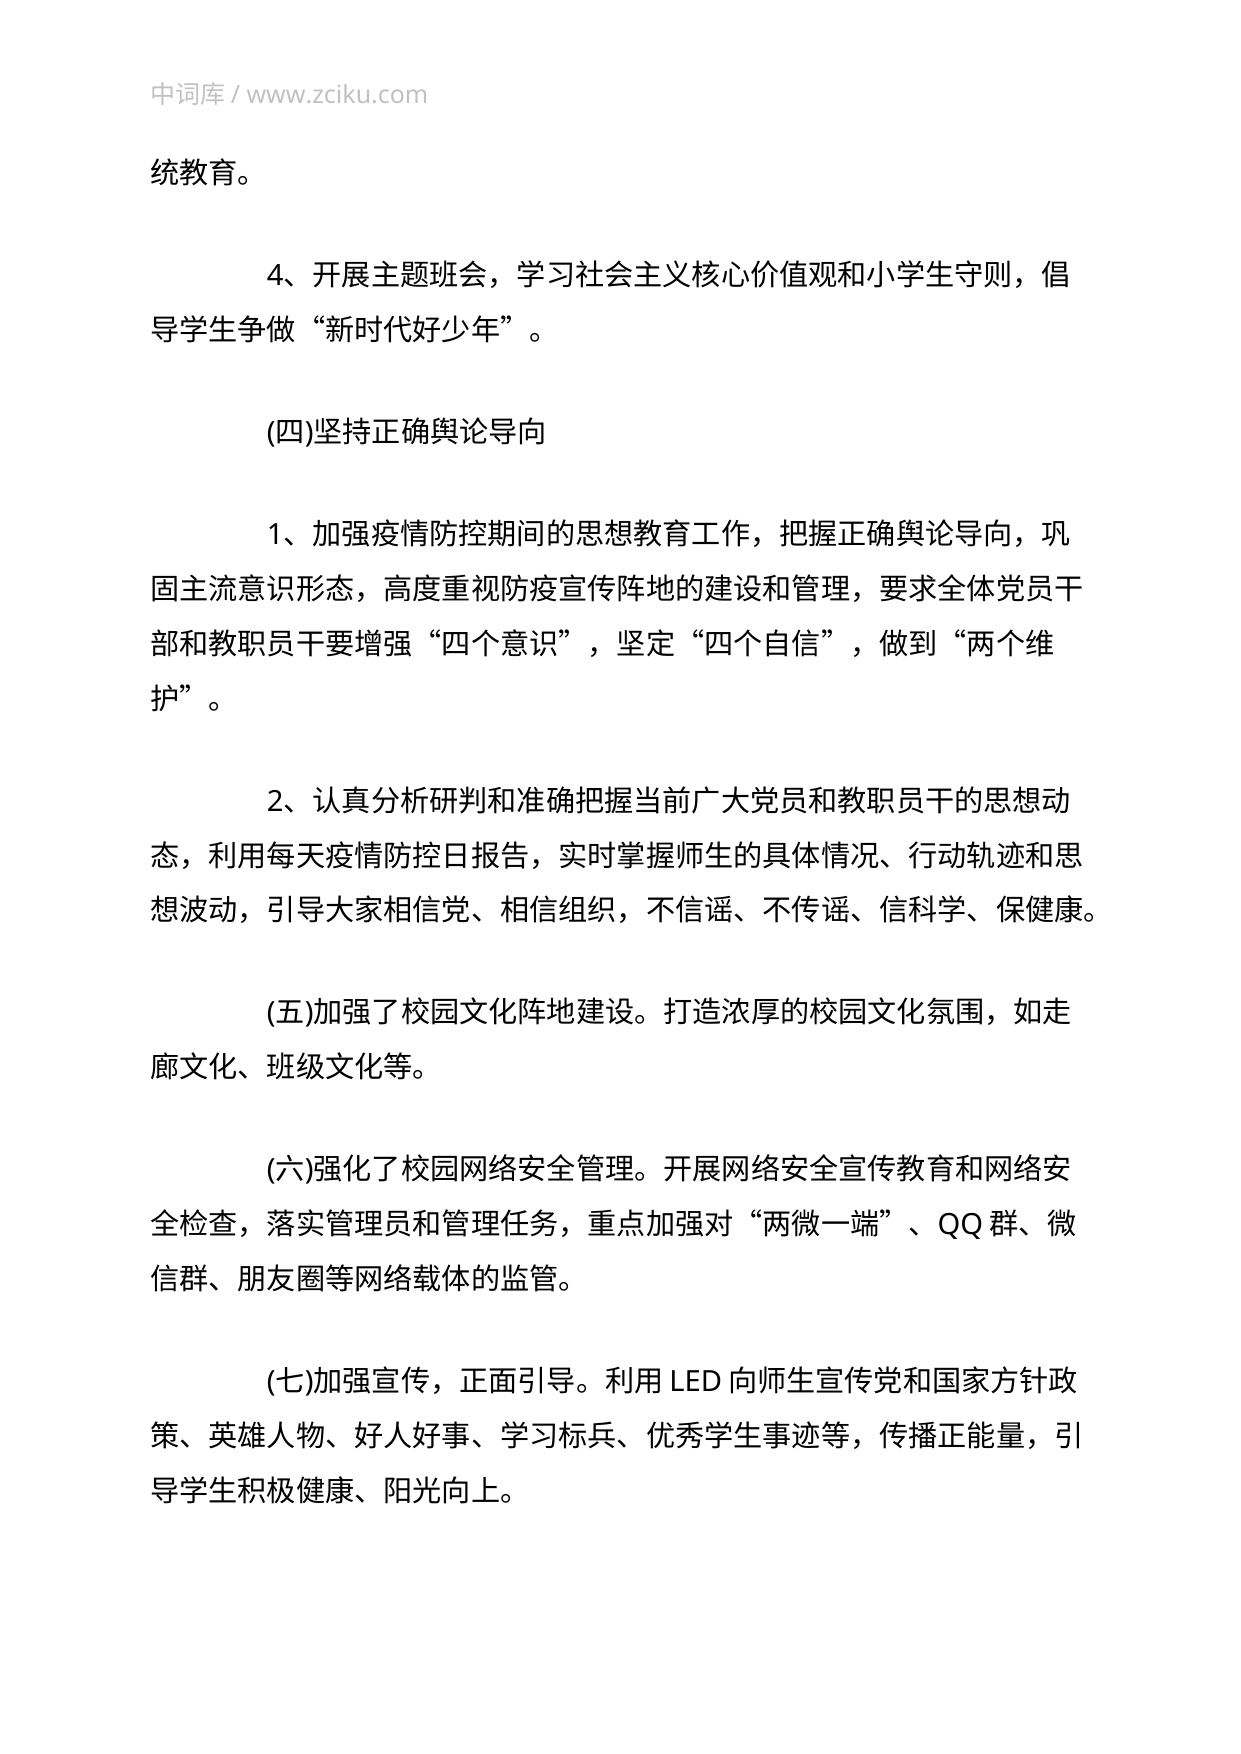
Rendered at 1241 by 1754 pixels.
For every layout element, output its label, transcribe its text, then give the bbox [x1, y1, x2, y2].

text (七)加强宣传，正面引导。利用LED向师生宣传党和国家方针政策、英雄人物、好人好事、学习标兵、优秀学生事迹等，传播正能量，引导学生积极健康、阳光向上。 [150, 1357, 1090, 1509]
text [150, 150, 1090, 192]
text 2、认真分析研判和准确把握当前广大党员和教职员干的思想动态，利用每天疫情防控日报告，实时掌握师生的具体情况、行动轨迹和思想波动，引导大家相信党、相信组织，不信谣、不传谣、信科学、保健康。 [150, 777, 1090, 929]
text 1、加强疫情防控期间的思想教育工作，把握正确舆论导向，巩固主流意识形态，高度重视防疫宣传阵地的建设和管理，要求全体党员干部和教职员干要增强“四个意识”，坚定“四个自信”，做到“两个维护”。 [150, 511, 1090, 718]
text (六)强化了校园网络安全管理。开展网络安全宣传教育和网络安全检查，落实管理员和管理任务，重点加强对“两微一端”、QQ群、微信群、朋友圈等网络载体的监管。 [150, 1146, 1090, 1298]
text 4、开展主题班会，学习社会主义核心价值观和小学生守则，倡导学生争做“新时代好少年”。 [150, 252, 1090, 349]
text (五)加强了校园文化阵地建设。打造浓厚的校园文化氛围，如走廊文化、班级文化等。 [150, 989, 1090, 1086]
text (四)坚持正确舆论导向 [150, 408, 1090, 451]
